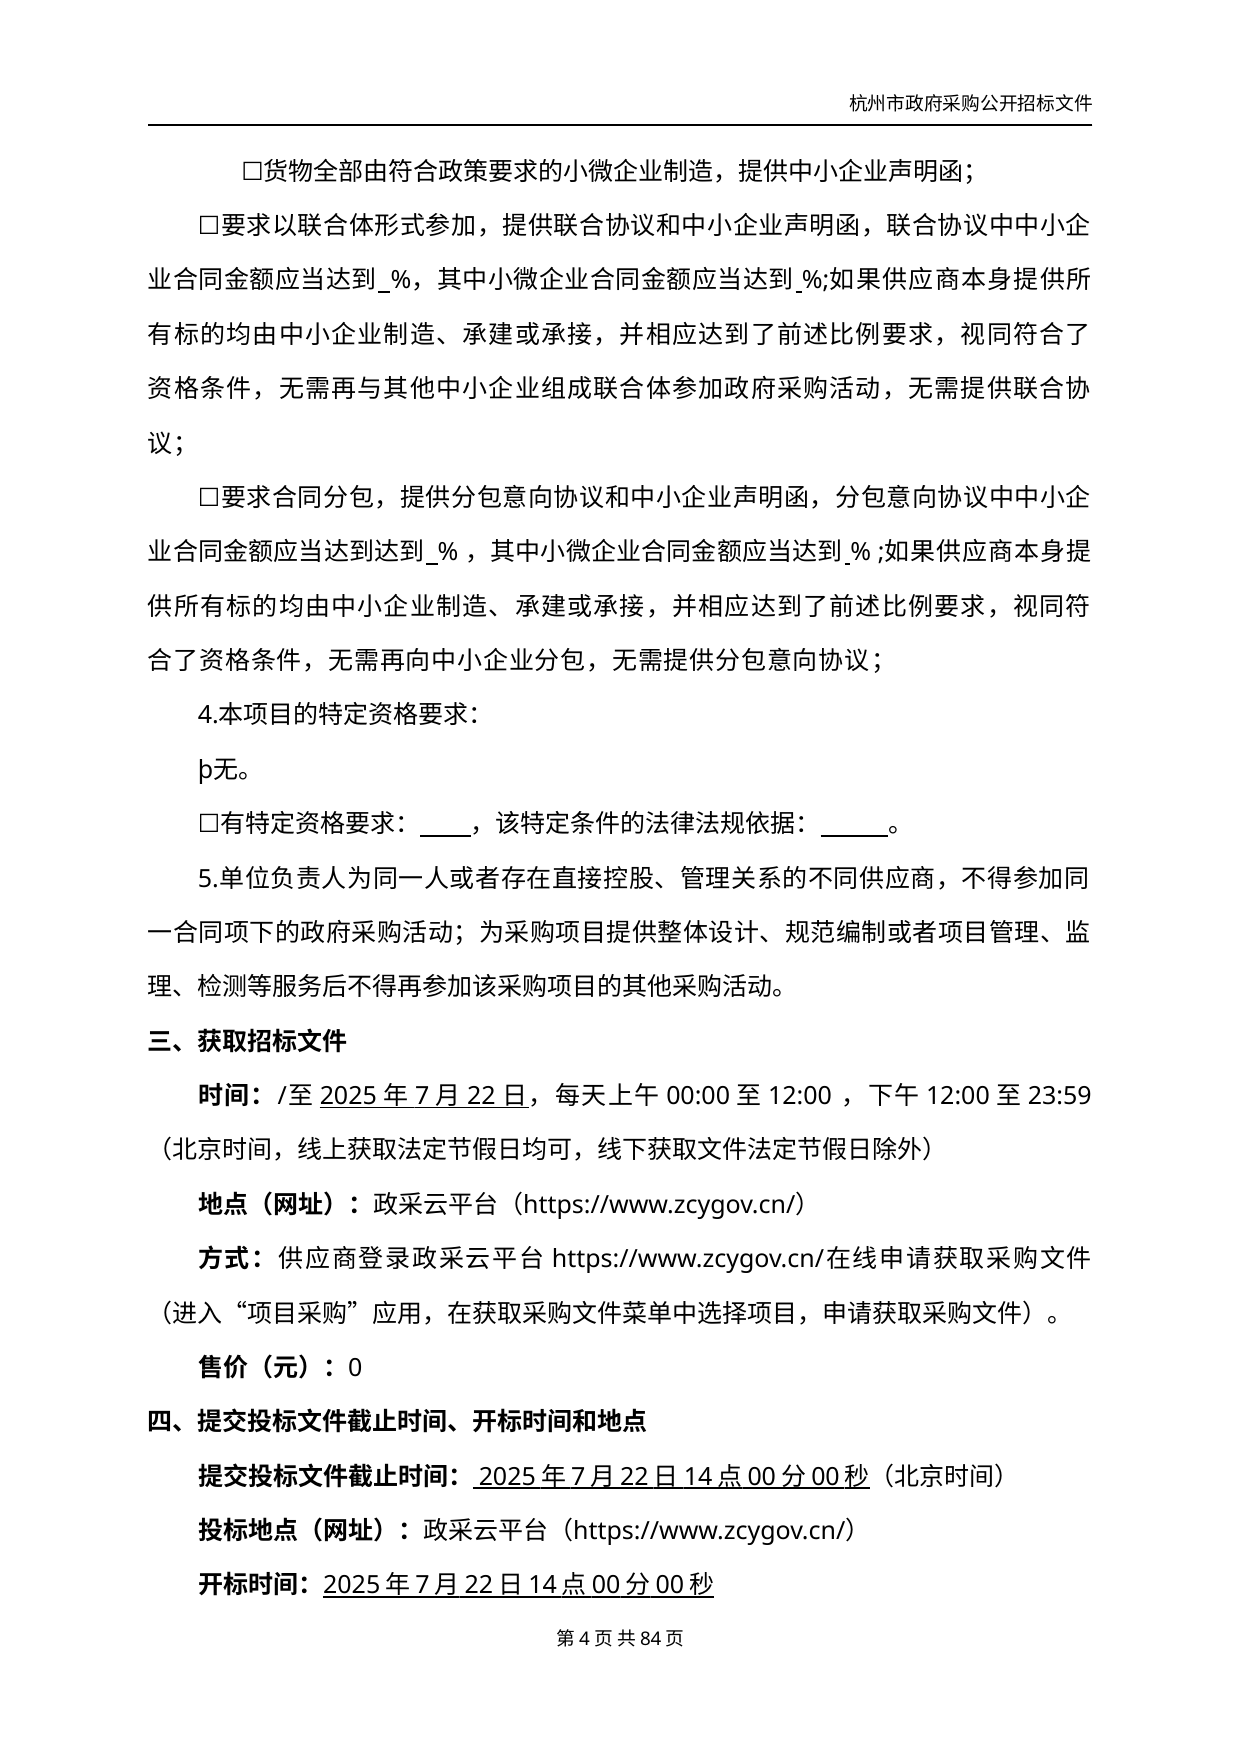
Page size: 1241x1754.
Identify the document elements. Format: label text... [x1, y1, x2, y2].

text 要求以联合体形式参加，提供联合协议和中小企业声明函，联合协议中中小企业合同金额应当达到 %，其中小微企业合同金额应当达到 %;如果供应商本身提供所有标的均由中小企业制造、承建或承接，并相应达到了前述比例要求，视同符合了资格条件，无需再与其他中小企业组成联合体参加政府采购活动，无需提供联合协议； [148, 206, 1092, 459]
text 三、获取招标文件 [148, 1021, 1092, 1057]
text 方式：供应商登录政采云平台https://www.zcygov.cn/在线申请获取采购文件（进入“项目采购”应用，在获取采购文件菜单中选择项目，申请获取采购文件）。 [148, 1239, 1092, 1329]
text 四、提交投标文件截止时间、开标时间和地点 [148, 1402, 1092, 1438]
text 提交投标文件截止时间： 2025年7月22日14点00分00秒（北京时间） [148, 1456, 1092, 1492]
text 售价（元）：0 [148, 1347, 1092, 1384]
text 无。 [148, 749, 1092, 786]
text 地点（网址）：政采云平台（https://www.zcygov.cn/） [148, 1184, 1092, 1221]
text 要求合同分包，提供分包意向协议和中小企业声明函，分包意向协议中中小企业合同金额应当达到达到 % ，其中小微企业合同金额应当达到 % ;如果供应商本身提供所有标的均由中小企业制造、承建或承接，并相应达到了前述比例要求，视同符合了资格条件，无需再向中小企业分包，无需提供分包意向协议； [148, 477, 1092, 677]
text 5.单位负责人为同一人或者存在直接控股、管理关系的不同供应商，不得参加同一合同项下的政府采购活动；为采购项目提供整体设计、规范编制或者项目管理、监理、检测等服务后不得再参加该采购项目的其他采购活动。 [148, 858, 1092, 1003]
text 有特定资格要求： ，该特定条件的法律法规依据： 。 [148, 804, 1092, 840]
text 4.本项目的特定资格要求： [148, 695, 1092, 731]
text 货物全部由符合政策要求的小微企业制造，提供中小企业声明函； [148, 151, 1092, 187]
text 时间：/至2025年7月22日，每天上午00:00至12:00 ，下午12:00至23:59（北京时间，线上获取法定节假日均可，线下获取文件法定节假日除外） [148, 1076, 1092, 1166]
text 投标地点（网址）：政采云平台（https://www.zcygov.cn/） [148, 1511, 1092, 1547]
text 开标时间：2025年7月22日14点00分00秒 [148, 1565, 1092, 1601]
